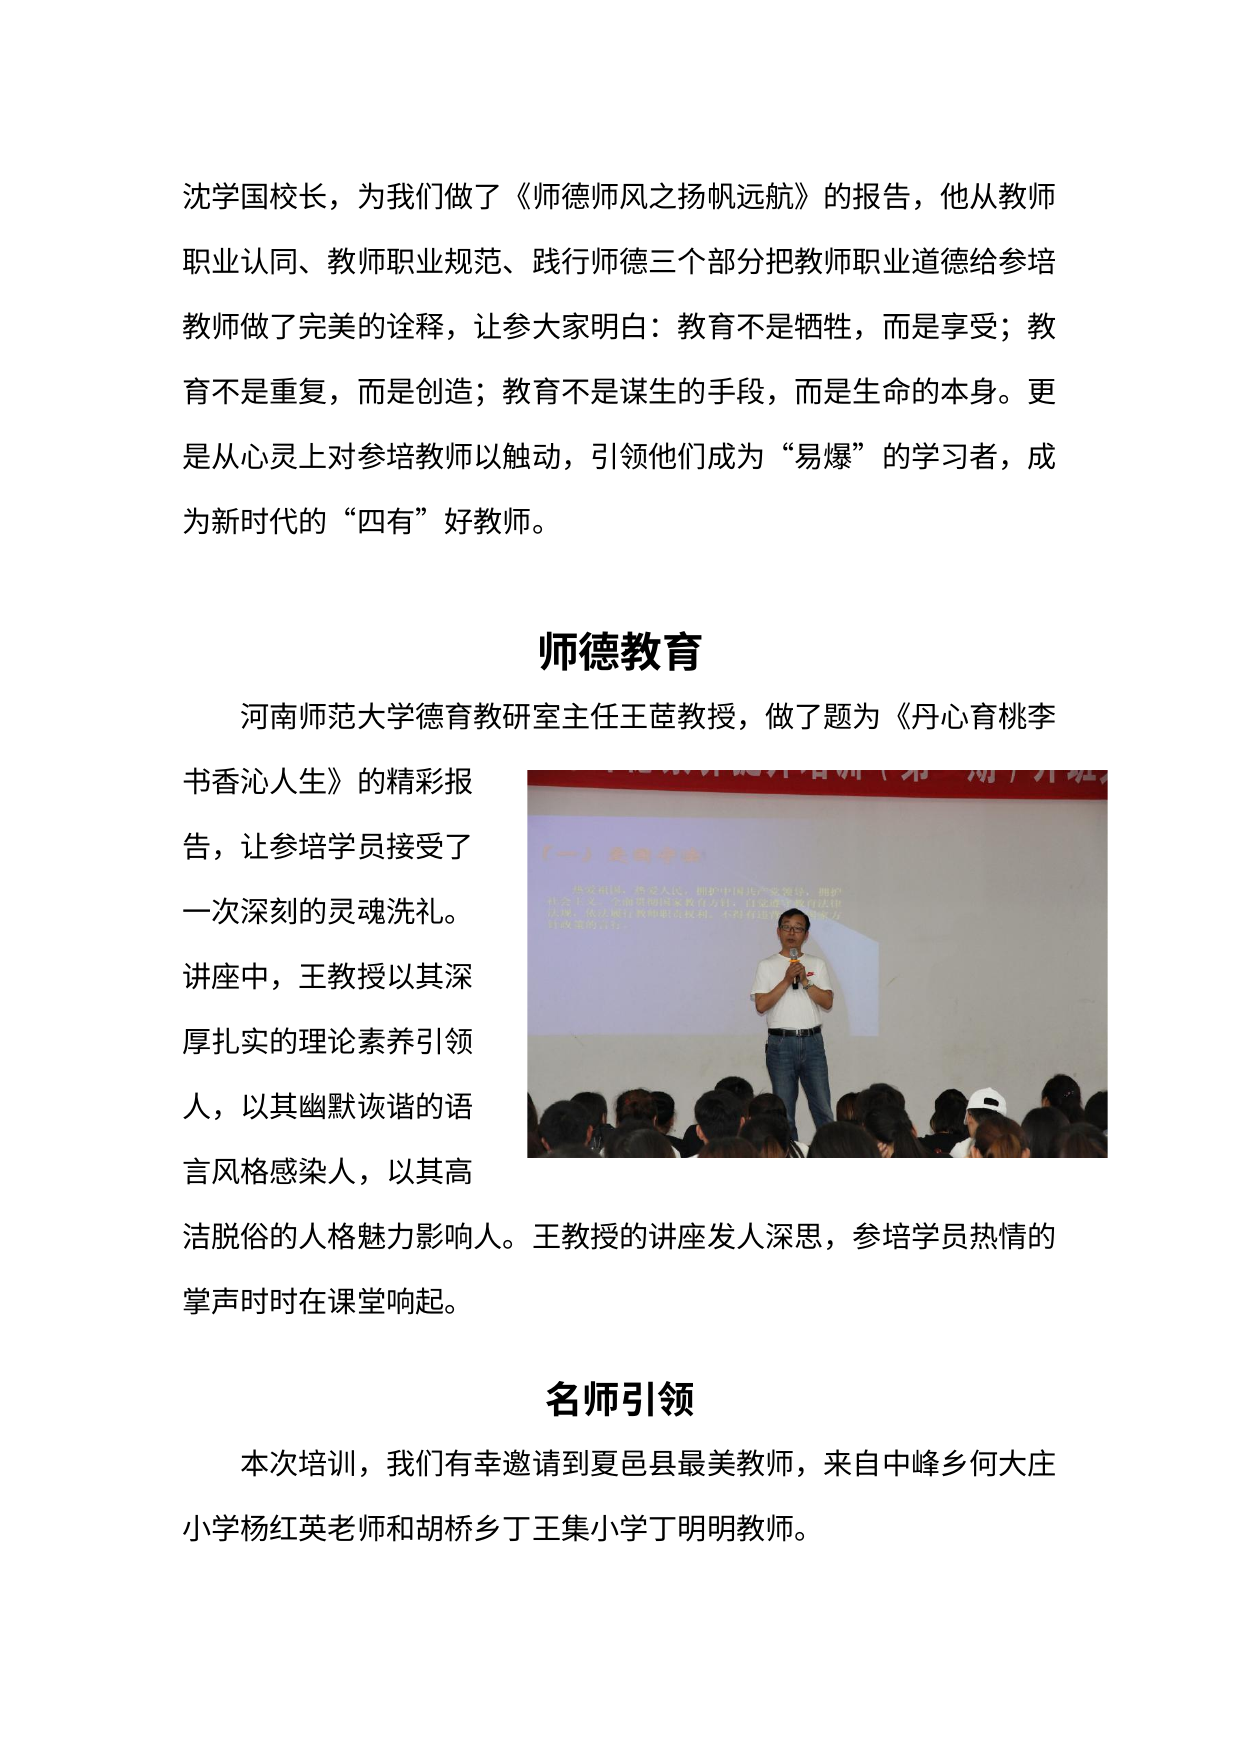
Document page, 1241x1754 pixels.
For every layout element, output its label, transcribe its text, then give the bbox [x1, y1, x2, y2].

picture [527, 770, 1108, 1158]
text 名师引领 [182, 1364, 1058, 1429]
text 本次培训，我们有幸邀请到夏邑县最美教师，来自中峰乡何大庄小学杨红英老师和胡桥乡丁王集小学丁明明教师。 [182, 1429, 1058, 1559]
text 师德教育 [182, 617, 1058, 682]
